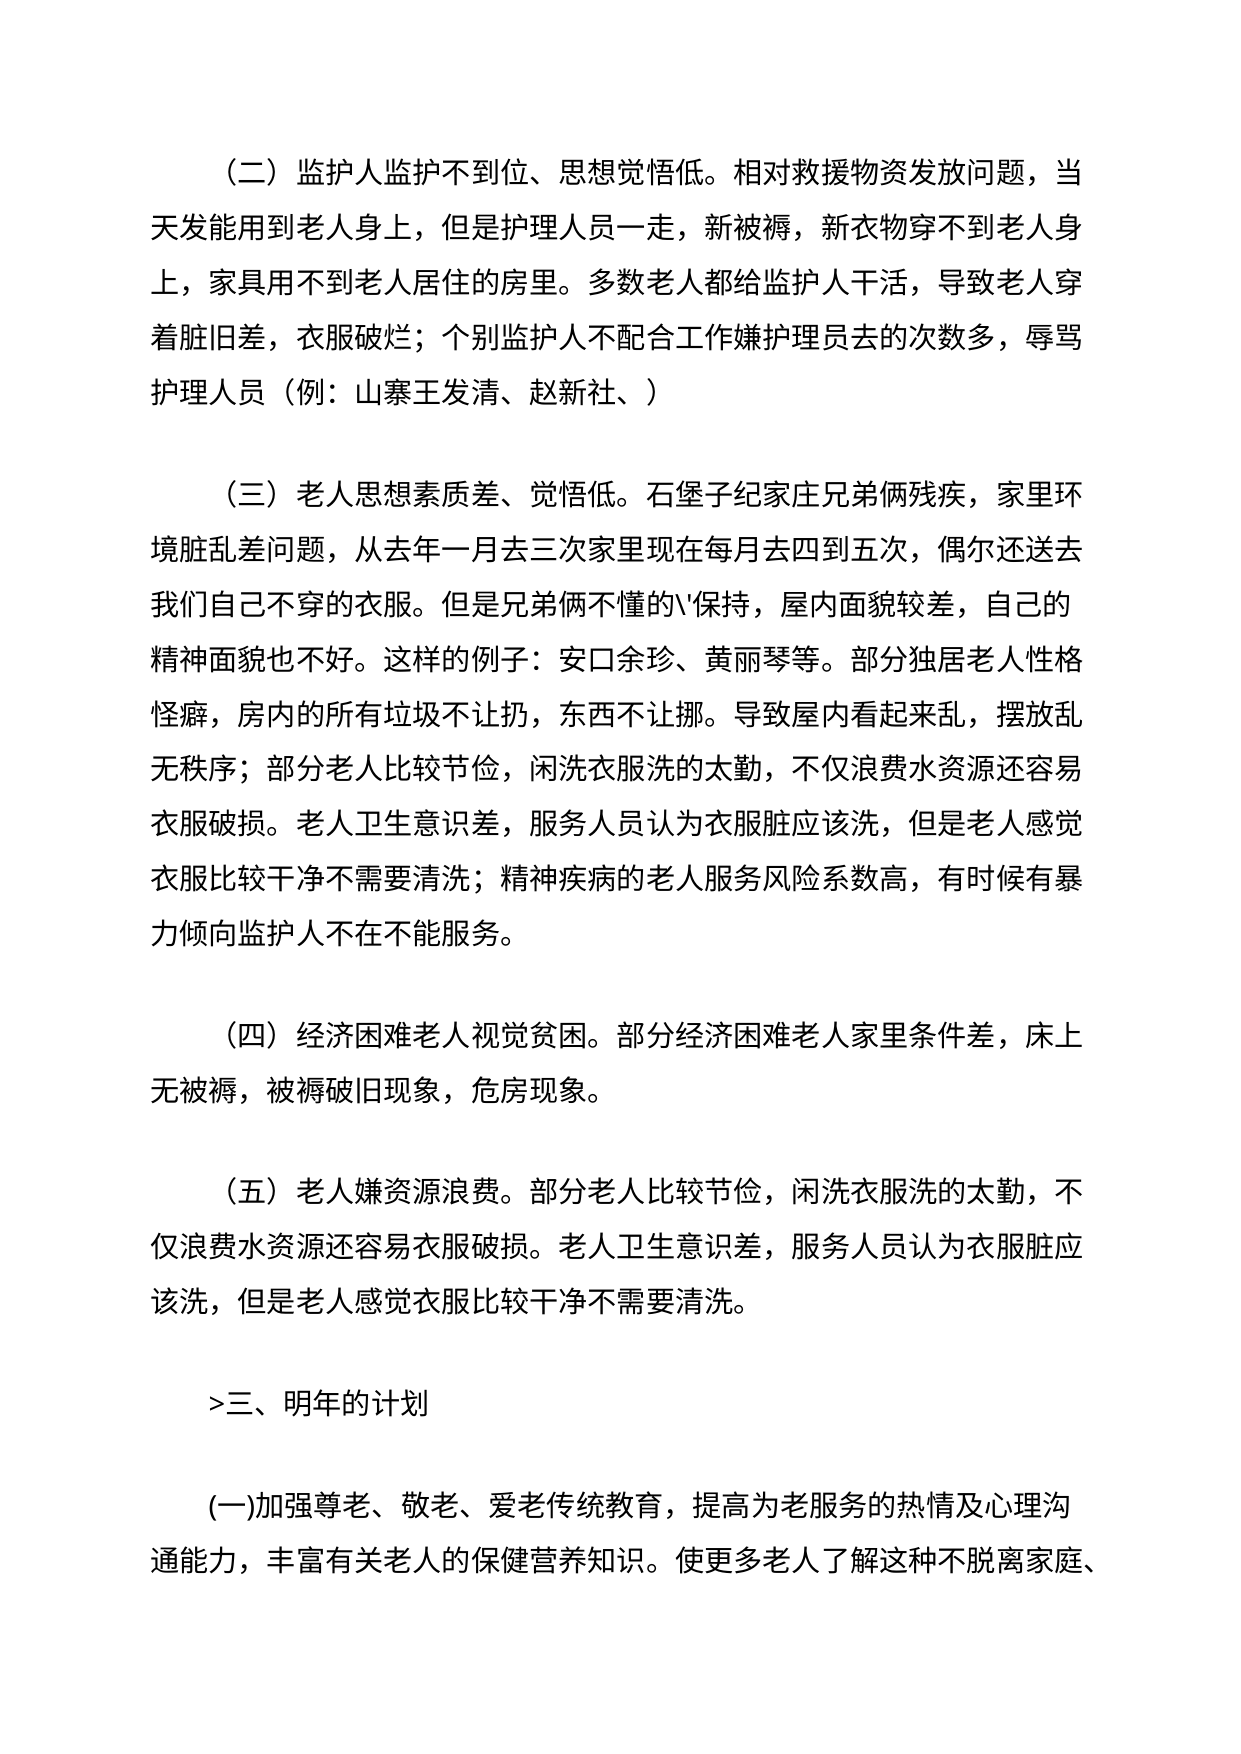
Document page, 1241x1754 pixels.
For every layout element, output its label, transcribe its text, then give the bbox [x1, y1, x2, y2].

text >三、明年的计划 [150, 1381, 1090, 1423]
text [150, 1483, 1090, 1580]
text （四）经济困难老人视觉贫困。部分经济困难老人家里条件差，床上无被褥，被褥破旧现象，危房现象。 [150, 1012, 1090, 1109]
text （二）监护人监护不到位、思想觉悟低。相对救援物资发放问题，当天发能用到老人身上，但是护理人员一走，新被褥，新衣物穿不到老人身上，家具用不到老人居住的房里。多数老人都给监护人干活，导致老人穿着脏旧差，衣服破烂；个别监护人不配合工作嫌护理员去的次数多，辱骂护理人员（例：山寨王发清、赵新社、） [150, 150, 1090, 412]
text （五）老人嫌资源浪费。部分老人比较节俭，闲洗衣服洗的太勤，不仅浪费水资源还容易衣服破损。老人卫生意识差，服务人员认为衣服脏应该洗，但是老人感觉衣服比较干净不需要清洗。 [150, 1169, 1090, 1321]
text （三）老人思想素质差、觉悟低。石堡子纪家庄兄弟俩残疾，家里环境脏乱差问题，从去年一月去三次家里现在每月去四到五次，偶尔还送去我们自己不穿的衣服。但是兄弟俩不懂的\'保持，屋内面貌较差，自己的精神面貌也不好。这样的例子：安口余珍、黄丽琴等。部分独居老人性格怪癖，房内的所有垃圾不让扔，东西不让挪。导致屋内看起来乱，摆放乱无秩序；部分老人比较节俭，闲洗衣服洗的太勤，不仅浪费水资源还容易衣服破损。老人卫生意识差，服务人员认为衣服脏应该洗，但是老人感觉衣服比较干净不需要清洗；精神疾病的老人服务风险系数高，有时候有暴力倾向监护人不在不能服务。 [150, 471, 1090, 953]
